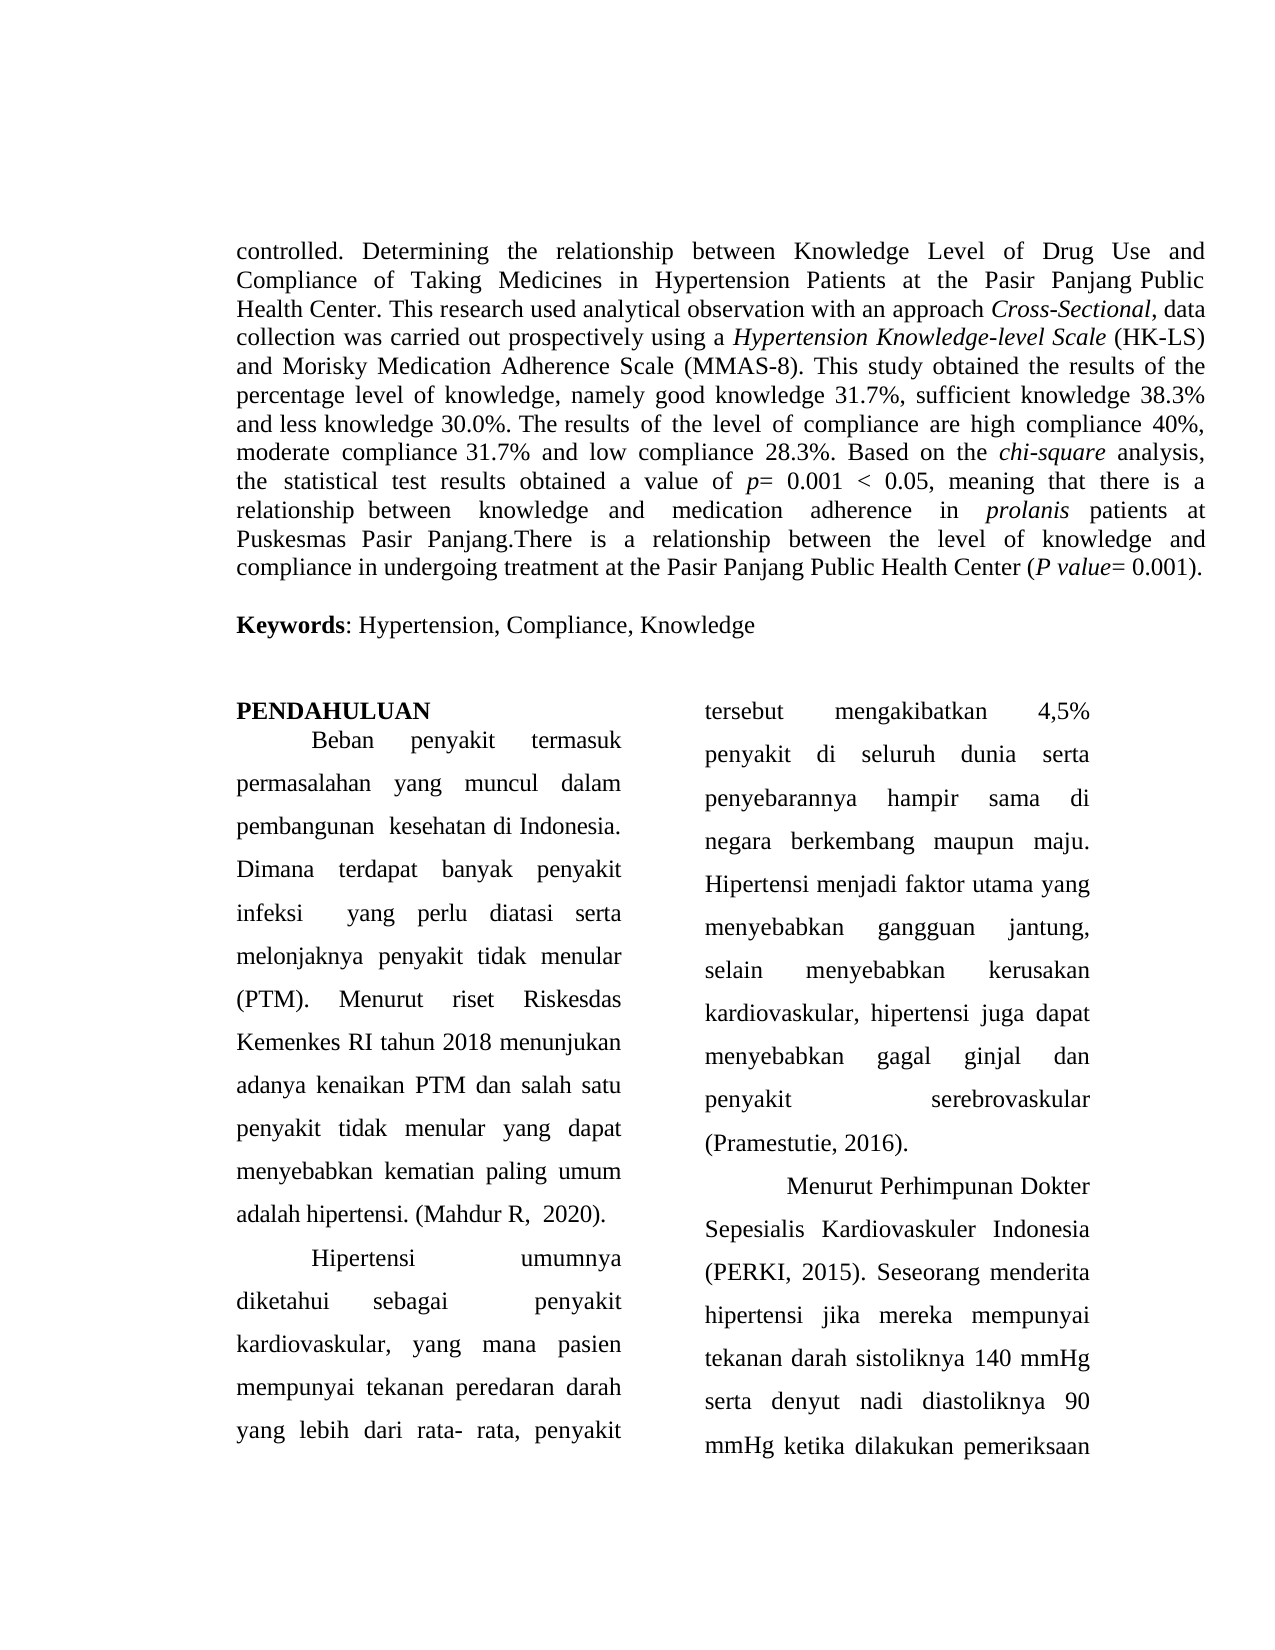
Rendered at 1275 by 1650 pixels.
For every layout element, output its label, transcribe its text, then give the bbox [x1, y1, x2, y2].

text Hipertensi umumnya diketahui sebagai penyakit kardiovaskular, yang mana pasien mempunyai tekanan peredaran darah yang lebih dari rata- rata, penyakit tersebut mengakibatkan 4,5% penyakit di seluruh dunia serta penyebarannya hampir sama di negara berkembang maupun maju. Hipertensi menjadi faktor utama yang menyebabkan gangguan jantung, selain menyebabkan kerusakan kardiovaskular, hipertensi juga dapat menyebabkan gagal ginjal dan penyakit serebrovaskular (Pramestutie, 2016). [236, 1243, 621, 1444]
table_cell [225, 236, 1226, 668]
text PENDAHULUAN [236, 696, 629, 725]
text Hipertensi umumnya diketahui sebagai penyakit kardiovaskular, yang mana pasien mempunyai tekanan peredaran darah yang lebih dari rata- rata, penyakit tersebut mengakibatkan 4,5% penyakit di seluruh dunia serta penyebarannya hampir sama di negara berkembang maupun maju. Hipertensi menjadi faktor utama yang menyebabkan gangguan jantung, selain menyebabkan kerusakan kardiovaskular, hipertensi juga dapat menyebabkan gagal ginjal dan penyakit serebrovaskular (Pramestutie, 2016). [704, 696, 1090, 1156]
text Beban penyakit termasuk permasalahan yang muncul dalam pembangunan kesehatan di Indonesia. Dimana terdapat banyak penyakit infeksi yang perlu diatasi serta melonjaknya penyakit tidak menular (PTM). Menurut riset Riskesdas Kemenkes RI tahun 2018 menunjukan adanya kenaikan PTM dan salah satu penyakit tidak menular yang dapat menyebabkan kematian paling umum adalah hipertensi. (Mahdur R, 2020). [236, 725, 621, 1228]
